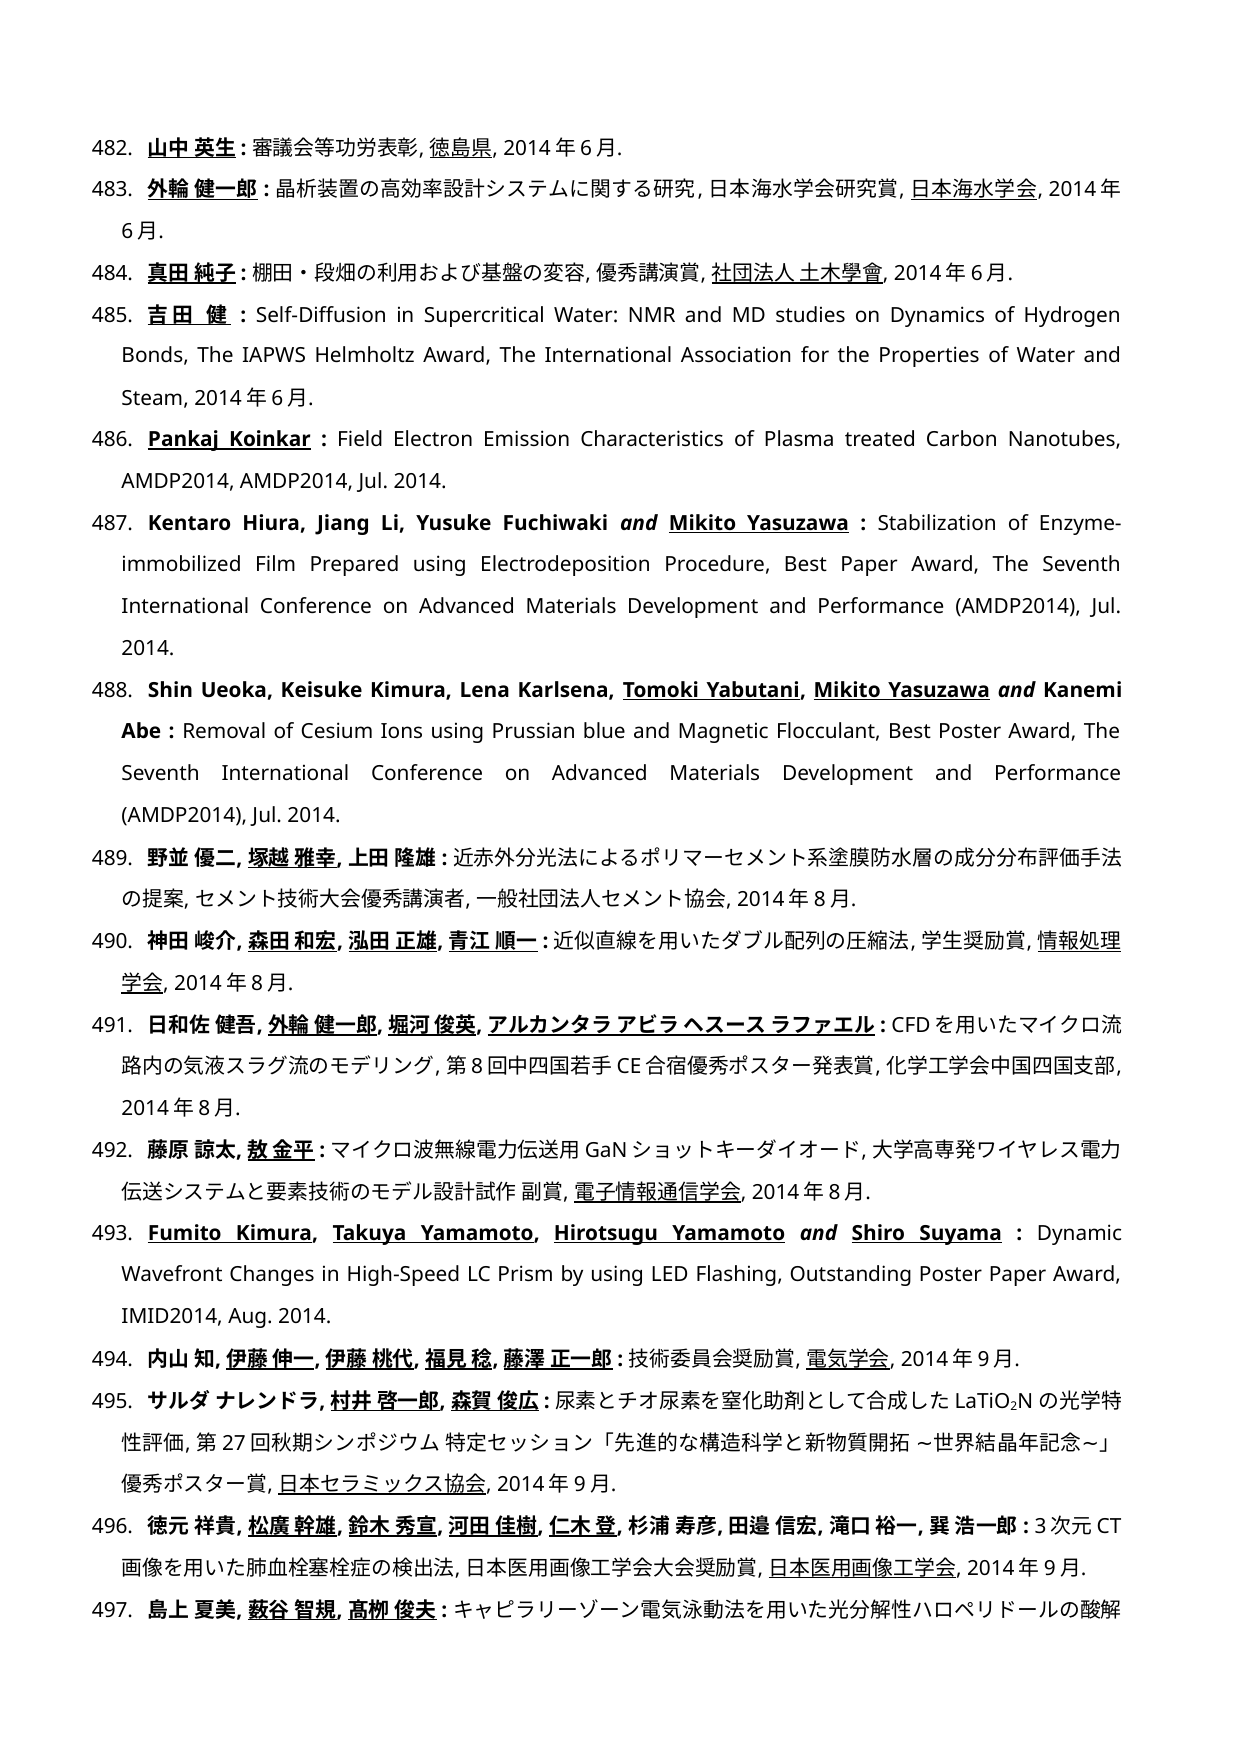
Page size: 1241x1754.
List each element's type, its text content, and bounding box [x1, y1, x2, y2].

list 神田 峻介, 森田 和宏, 泓田 正雄, 青江 順一 : 近似直線を用いたダブル配列の圧縮法, 学生奨励賞, 情報処理学会, 2014年8月. [92, 919, 1122, 1002]
list 山中 英生 : 審議会等功労表彰, 徳島県, 2014年6月. [92, 125, 1122, 167]
list 日和佐 健吾, 外輪 健一郎, 堀河 俊英, アルカンタラ アビラ ヘスース ラファエル : CFDを用いたマイクロ流路内の気液スラグ流のモデリング, 第8回中四国若手CE合宿優秀ポスター発表賞, 化学工学会中国四国支部, 2014年8月. [92, 1002, 1122, 1128]
list 野並 優二, 塚越 雅幸, 上田 隆雄 : 近赤外分光法によるポリマーセメント系塗膜防水層の成分分布評価手法の提案, セメント技術大会優秀講演者, 一般社団法人セメント協会, 2014年8月. [92, 835, 1122, 919]
list Kentaro Hiura, Jiang Li, Yusuke Fuchiwaki and Mikito Yasuzawa : Stabilization of Enzyme-immobilized Film Prepared using Electrodeposition Procedure, Best Paper Award, The Seventh International Conference on Advanced Materials Development and Performance (AMDP2014), Jul. 2014. [92, 501, 1122, 668]
list 外輪 健一郎 : 晶析装置の高効率設計システムに関する研究, 日本海水学会研究賞, 日本海水学会, 2014年6月. [92, 167, 1122, 250]
list 内山 知, 伊藤 伸一, 伊藤 桃代, 福見 稔, 藤澤 正一郎 : 技術委員会奨励賞, 電気学会, 2014年9月. [92, 1336, 1122, 1378]
list Pankaj Koinkar : Field Electron Emission Characteristics of Plasma treated Carbon Nanotubes, AMDP2014, AMDP2014, Jul. 2014. [92, 417, 1122, 501]
list Fumito Kimura, Takuya Yamamoto, Hirotsugu Yamamoto and Shiro Suyama : Dynamic Wavefront Changes in High-Speed LC Prism by using LED Flashing, Outstanding Poster Paper Award, IMID2014, Aug. 2014. [92, 1211, 1122, 1336]
list Shin Ueoka, Keisuke Kimura, Lena Karlsena, Tomoki Yabutani, Mikito Yasuzawa and Kanemi Abe : Removal of Cesium Ions using Prussian blue and Magnetic Flocculant, Best Poster Award, The Seventh International Conference on Advanced Materials Development and Performance (AMDP2014), Jul. 2014. [92, 668, 1122, 835]
list 藤原 諒太, 敖 金平 : マイクロ波無線電力伝送用GaNショットキーダイオード, 大学高専発ワイヤレス電力伝送システムと要素技術のモデル設計試作 副賞, 電子情報通信学会, 2014年8月. [92, 1128, 1122, 1211]
list 真田 純子 : 棚田・段畑の利用および基盤の変容, 優秀講演賞, 社団法人 土木學會, 2014年6月. [92, 250, 1122, 292]
list 徳元 祥貴, 松廣 幹雄, 鈴木 秀宣, 河田 佳樹, 仁木 登, 杉浦 寿彦, 田邉 信宏, 滝口 裕一, 巽 浩一郎 : 3次元CT画像を用いた肺血栓塞栓症の検出法, 日本医用画像工学会大会奨励賞, 日本医用画像工学会, 2014年9月. [92, 1503, 1122, 1587]
list サルダ ナレンドラ, 村井 啓一郎, 森賀 俊広 : 尿素とチオ尿素を窒化助剤として合成したLaTiO2N の光学特性評価, 第27回秋期シンポジウム 特定セッション「先進的な構造科学と新物質開拓 ∼世界結晶年記念∼」 優秀ポスター賞, 日本セラミックス協会, 2014年9月. [92, 1378, 1122, 1503]
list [92, 1587, 1122, 1629]
list 吉田 健 : Self-Diffusion in Supercritical Water: NMR and MD studies on Dynamics of Hydrogen Bonds, The IAPWS Helmholtz Award, The International Association for the Properties of Water and Steam, 2014年6月. [92, 292, 1122, 417]
